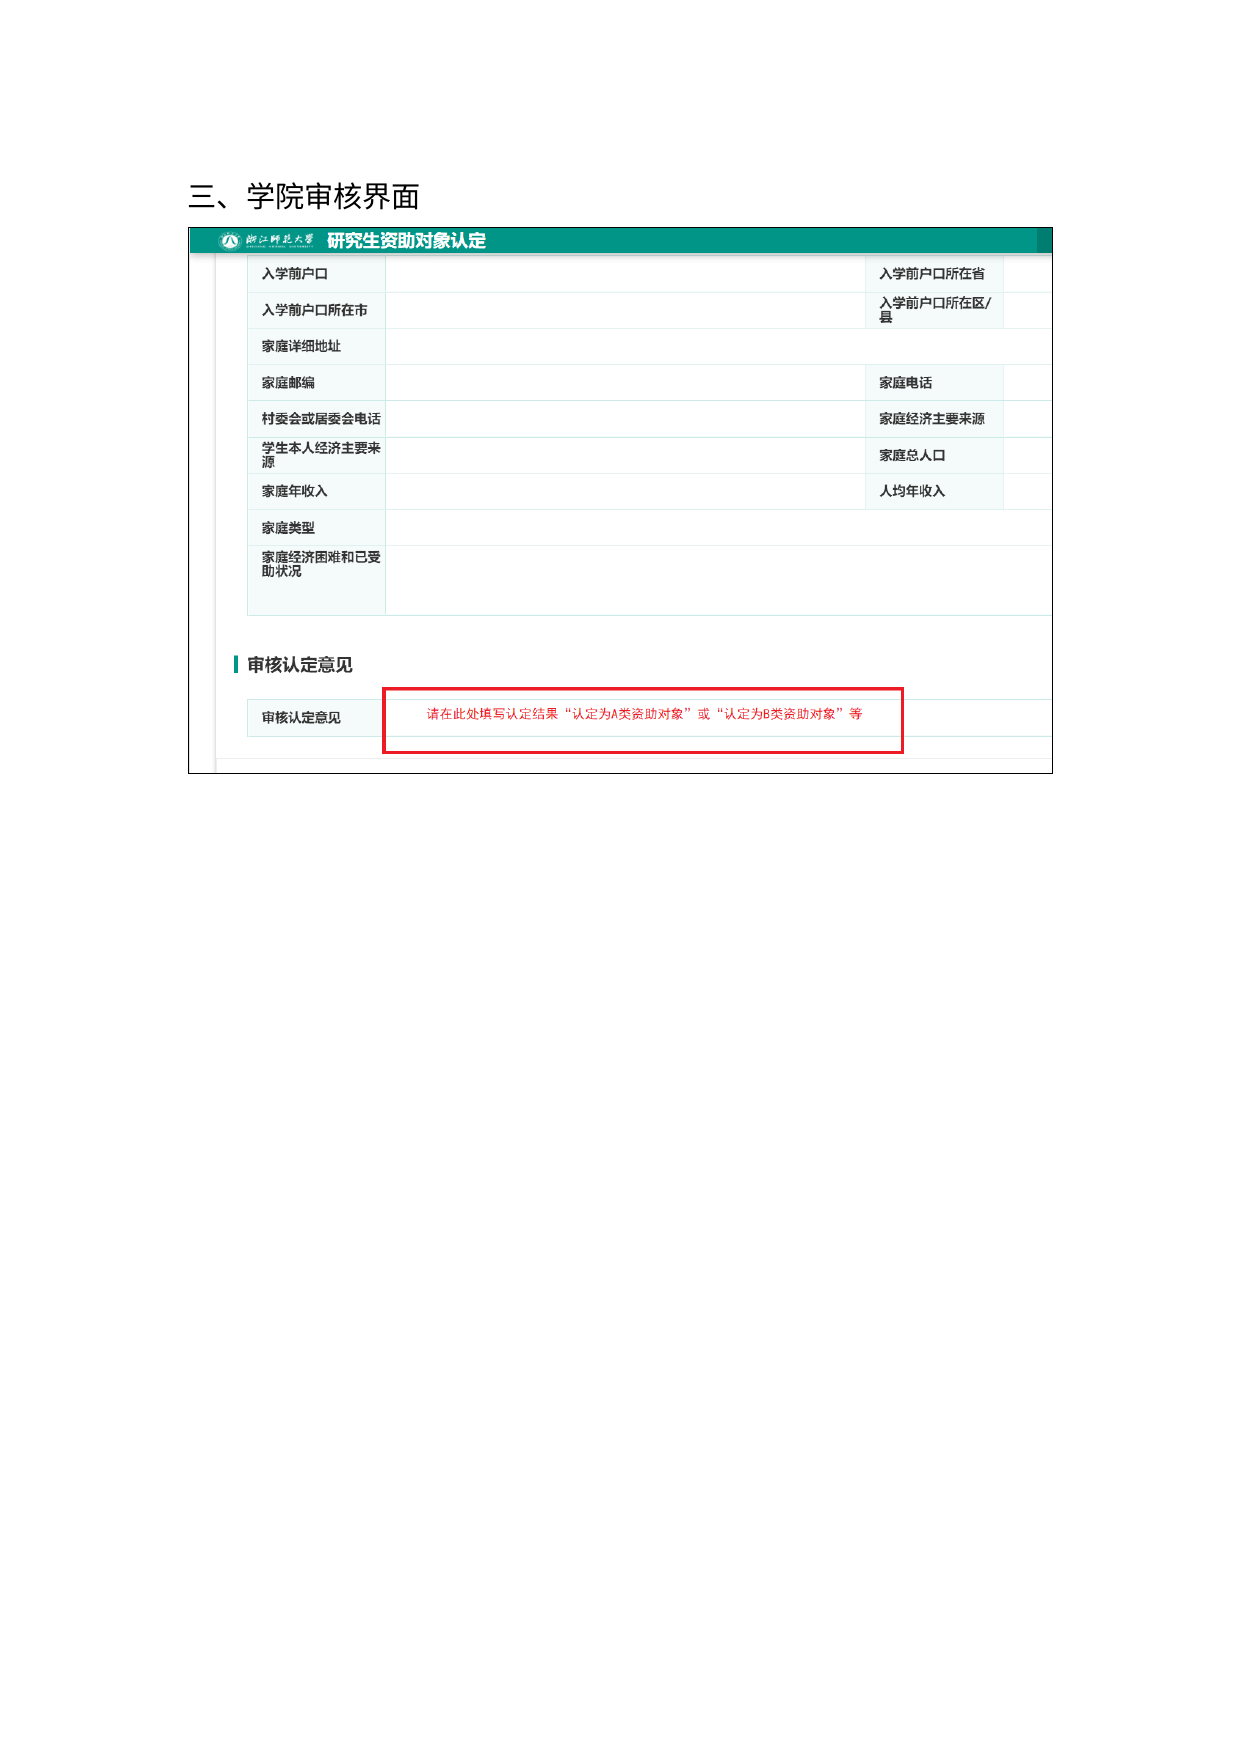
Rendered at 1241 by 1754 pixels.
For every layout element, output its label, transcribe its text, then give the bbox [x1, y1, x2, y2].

picture [189, 228, 1052, 773]
list 学院审核界面 [187, 162, 1053, 227]
